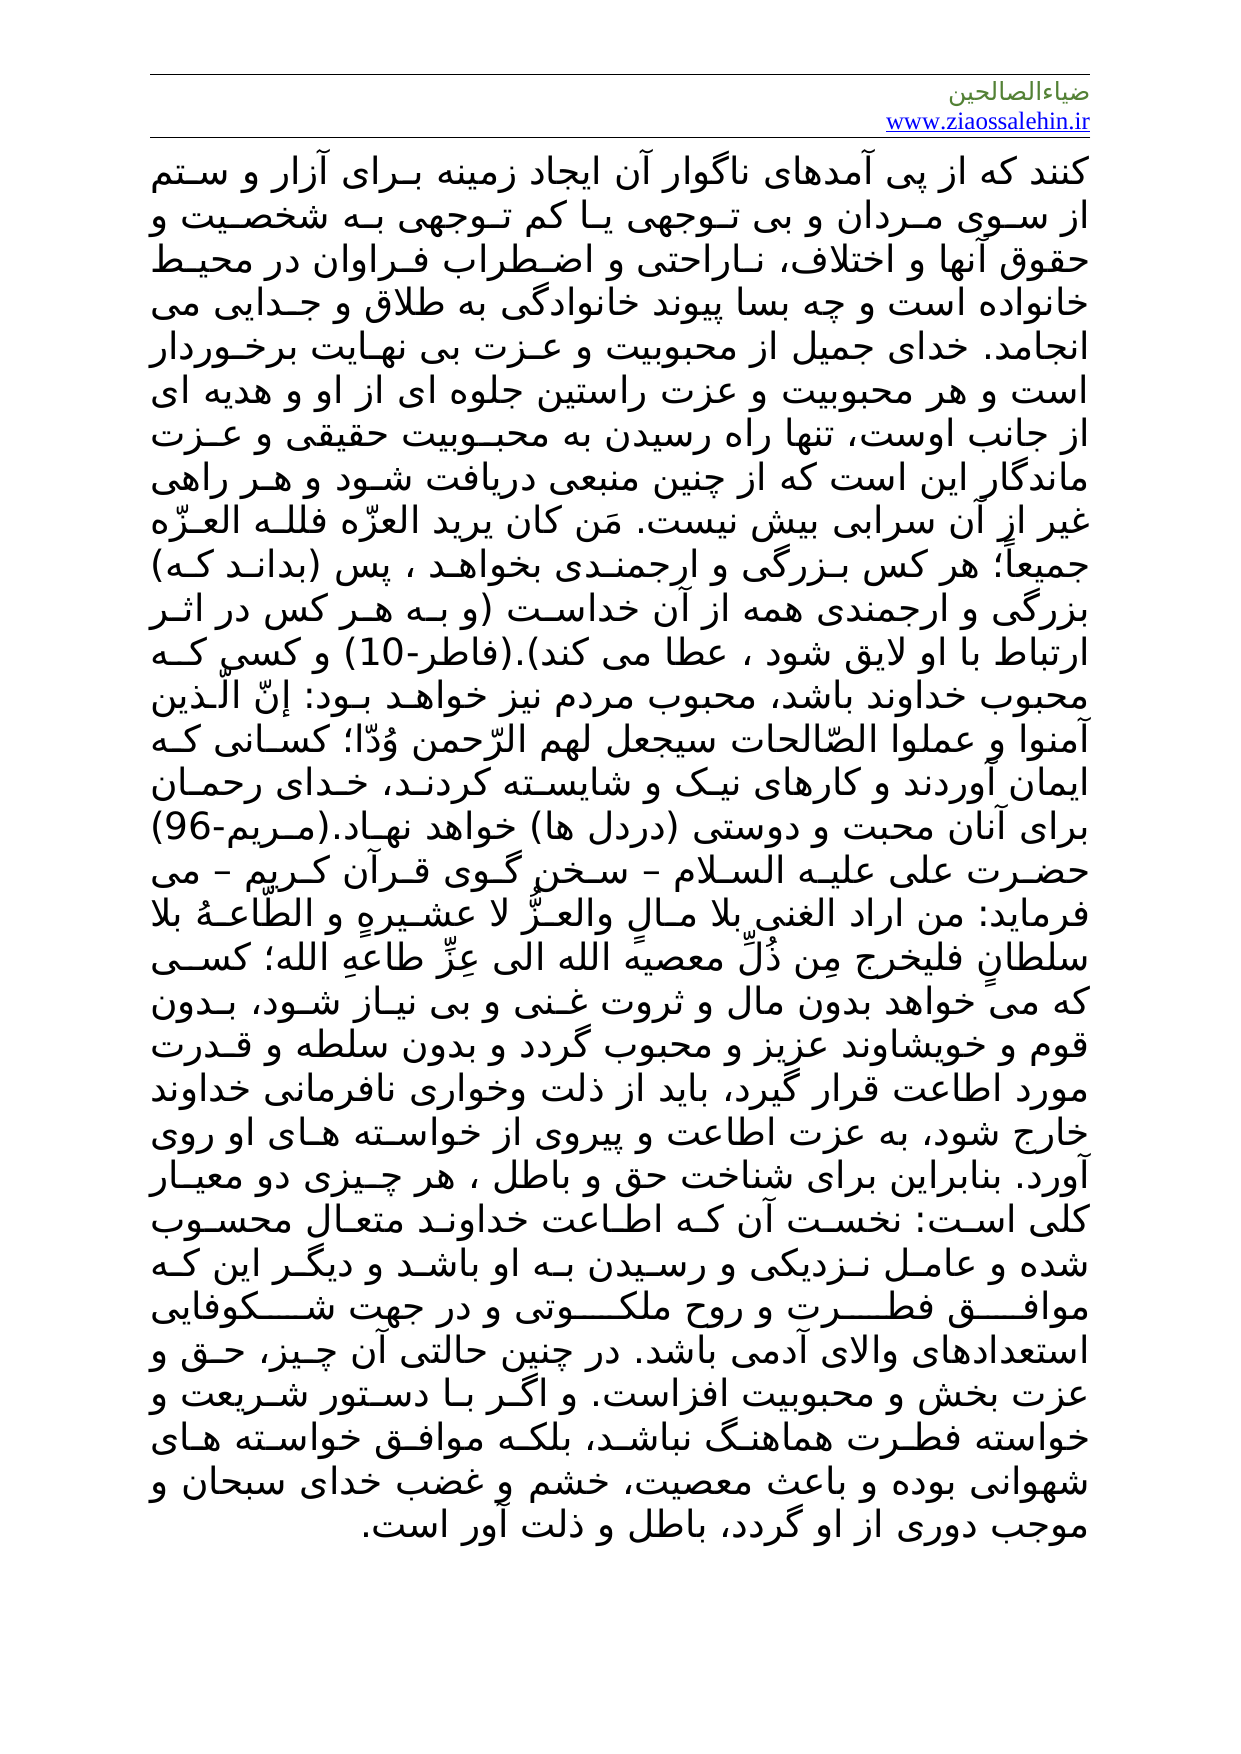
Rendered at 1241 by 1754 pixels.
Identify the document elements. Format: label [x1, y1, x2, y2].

text [150, 150, 1090, 1547]
